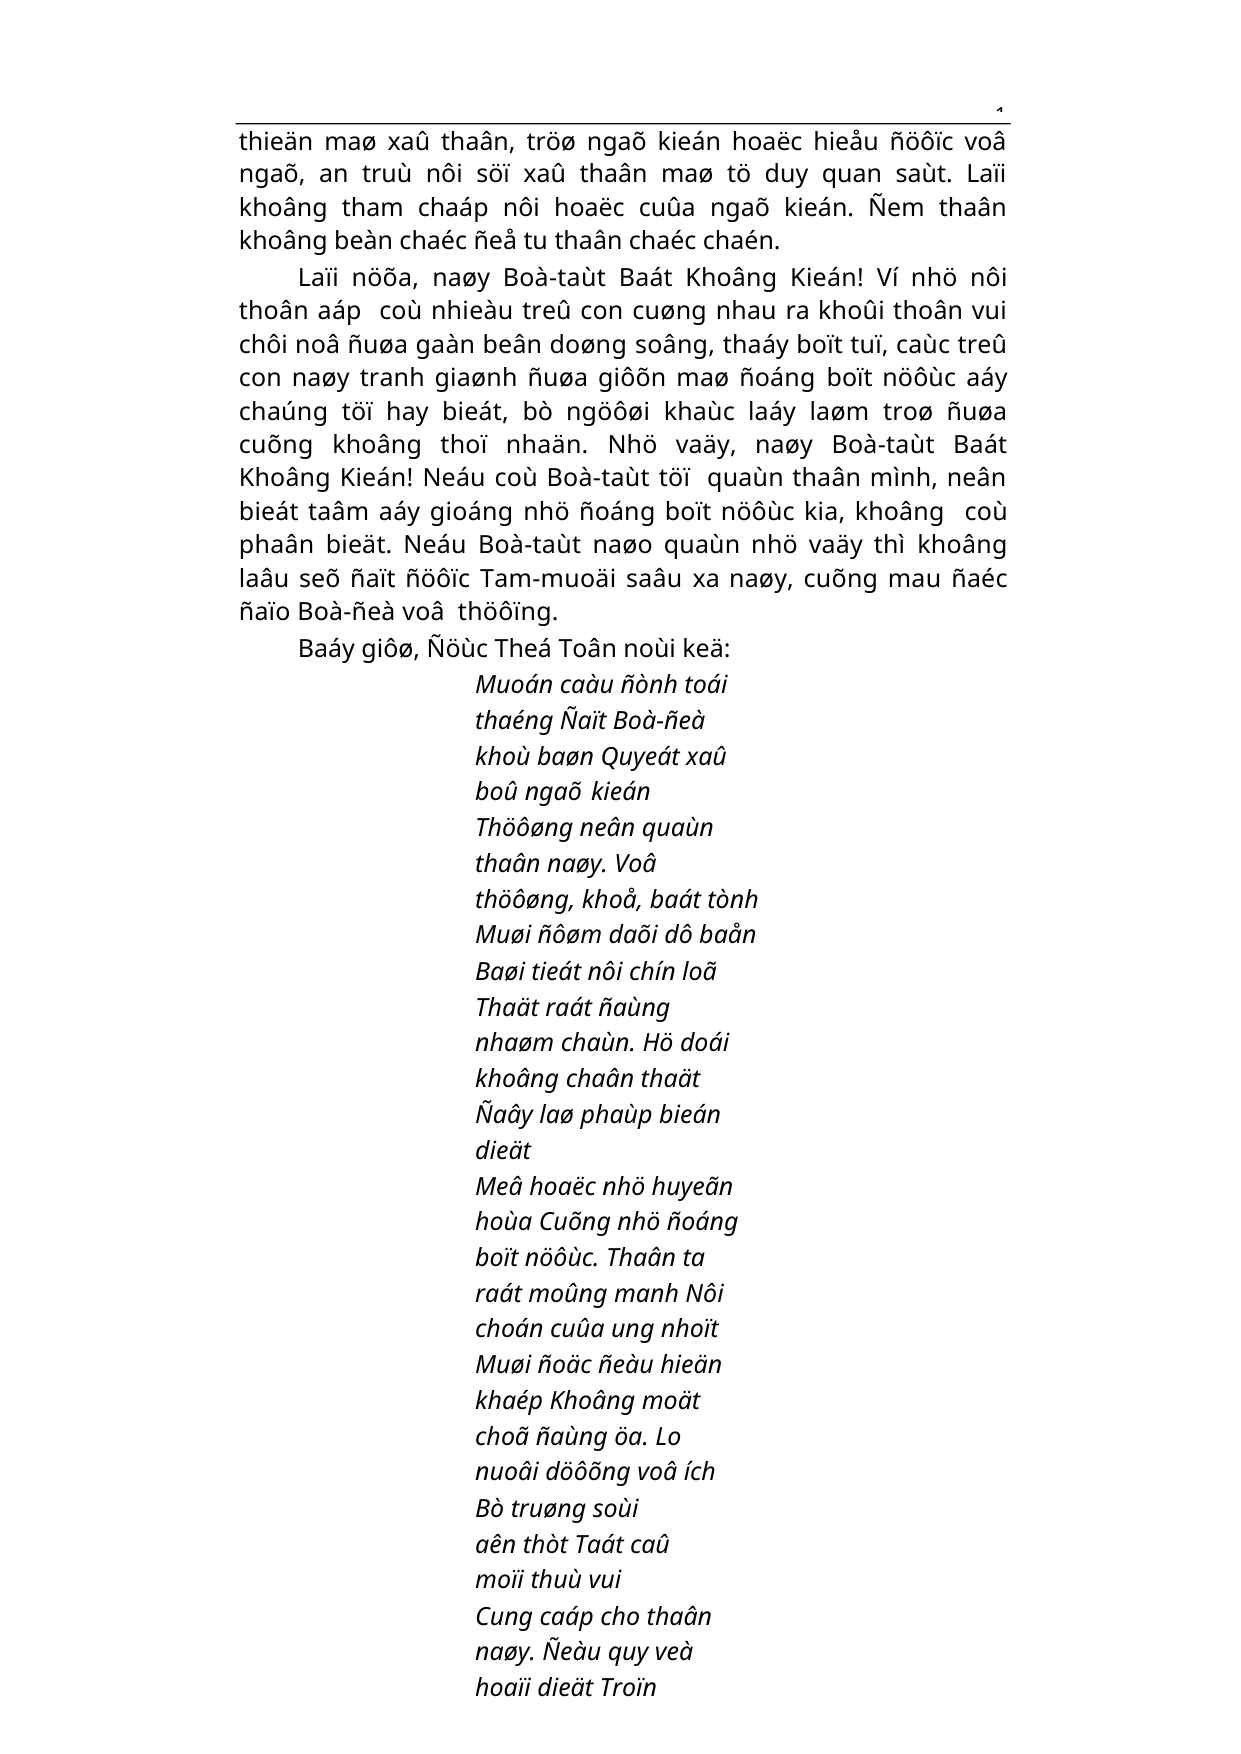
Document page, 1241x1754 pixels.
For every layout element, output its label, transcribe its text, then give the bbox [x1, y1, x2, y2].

text Thöôøng neân quaùn thaân naøy. Voâ thöôøng, khoå, baát tònh Muøi ñôøm daõi dô baån [475, 810, 762, 951]
text thieän maø xaû thaân, tröø ngaõ kieán hoaëc hieåu ñöôïc voâ ngaõ, an truù nôi söï xaû thaân maø tö duy quan saùt. Laïi khoâng tham chaáp nôi hoaëc cuûa ngaõ kieán. Ñem thaân khoâng beàn chaéc ñeå tu thaân chaéc chaén. [239, 123, 1008, 257]
text Baáy giôø, Ñöùc Theá Toân noùi keä: [298, 631, 1065, 665]
text Baøi tieát nôi chín loã [475, 953, 1065, 987]
text Thaät raát ñaùng nhaøm chaùn. Hö doái khoâng chaân thaät Ñaây laø phaùp bieán dieät [475, 989, 750, 1166]
text Meâ hoaëc nhö huyeãn hoùa Cuõng nhö ñoáng boït nöôùc. Thaân ta raát moûng manh Nôi choán cuûa ung nhoït Muøi ñoäc ñeàu hieän khaép Khoâng moät choã ñaùng öa. Lo nuoâi döôõng voâ ích [475, 1168, 742, 1488]
text Muoán caàu ñònh toái thaéng Ñaït Boà-ñeà khoù baøn Quyeát xaû boû ngaõ kieán [475, 667, 732, 808]
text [475, 1598, 732, 1704]
text Bò truøng soùi aên thòt Taát caû moïi thuù vui [475, 1491, 678, 1596]
text Laïi nöõa, naøy Boà-taùt Baát Khoâng Kieán! Ví nhö nôi thoân aáp coù nhieàu treû con cuøng nhau ra khoûi thoân vui chôi noâ ñuøa gaàn beân doøng soâng, thaáy boït tuï, caùc treû con naøy tranh giaønh ñuøa giôõn maø ñoáng boït nöôùc aáy chaúng töï hay bieát, bò ngöôøi khaùc laáy laøm troø ñuøa cuõng khoâng thoï nhaän. Nhö vaäy, naøy Boà-taùt Baát Khoâng Kieán! Neáu coù Boà-taùt töï quaùn thaân mình, neân bieát taâm aáy gioáng nhö ñoáng boït nöôùc kia, khoâng coù phaân bieät. Neáu Boà-taùt naøo quaùn nhö vaäy thì khoâng laâu seõ ñaït ñöôïc Tam-muoäi saâu xa naøy, cuõng mau ñaéc ñaïo Boà-ñeà voâ thöôïng. [239, 260, 1007, 628]
